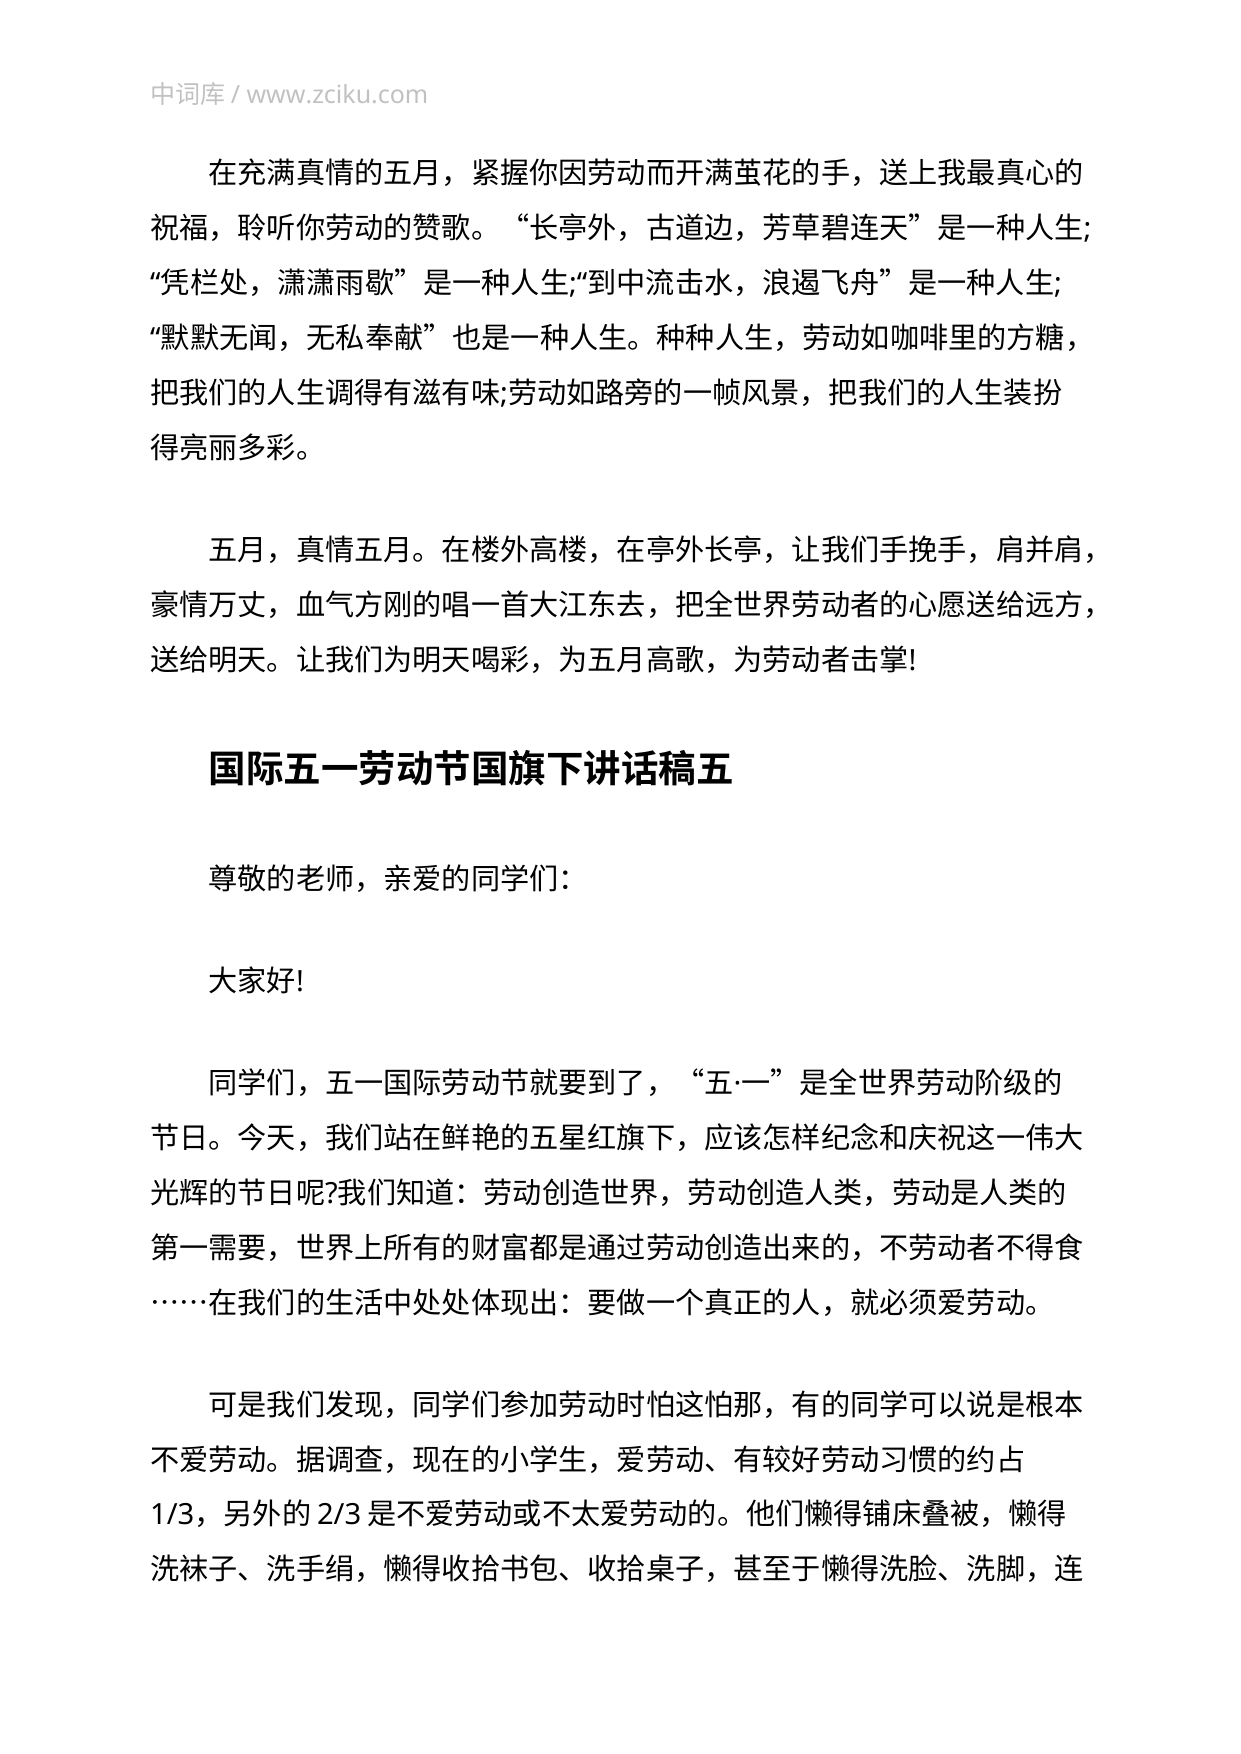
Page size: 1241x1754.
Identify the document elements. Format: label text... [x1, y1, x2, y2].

text 五月，真情五月。在楼外高楼，在亭外长亭，让我们手挽手，肩并肩，豪情万丈，血气方刚的唱一首大江东去，把全世界劳动者的心愿送给远方，送给明天。让我们为明天喝彩，为五月高歌，为劳动者击掌! [150, 527, 1090, 679]
text 在充满真情的五月，紧握你因劳动而开满茧花的手，送上我最真心的祝福，聆听你劳动的赞歌。“长亭外，古道边，芳草碧连天”是一种人生;“凭栏处，潇潇雨歇”是一种人生;“到中流击水，浪遏飞舟”是一种人生;“默默无闻，无私奉献”也是一种人生。种种人生，劳动如咖啡里的方糖，把我们的人生调得有滋有味;劳动如路旁的一帧风景，把我们的人生装扮得亮丽多彩。 [150, 150, 1090, 467]
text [150, 1381, 1090, 1588]
text 尊敬的老师，亲爱的同学们： [150, 856, 1090, 898]
text 国际五一劳动节国旗下讲话稿五 [150, 738, 1090, 793]
text 同学们，五一国际劳动节就要到了，“五·一”是全世界劳动阶级的节日。今天，我们站在鲜艳的五星红旗下，应该怎样纪念和庆祝这一伟大光辉的节日呢?我们知道：劳动创造世界，劳动创造人类，劳动是人类的第一需要，世界上所有的财富都是通过劳动创造出来的，不劳动者不得食……在我们的生活中处处体现出：要做一个真正的人，就必须爱劳动。 [150, 1059, 1090, 1322]
text 大家好! [150, 958, 1090, 1000]
